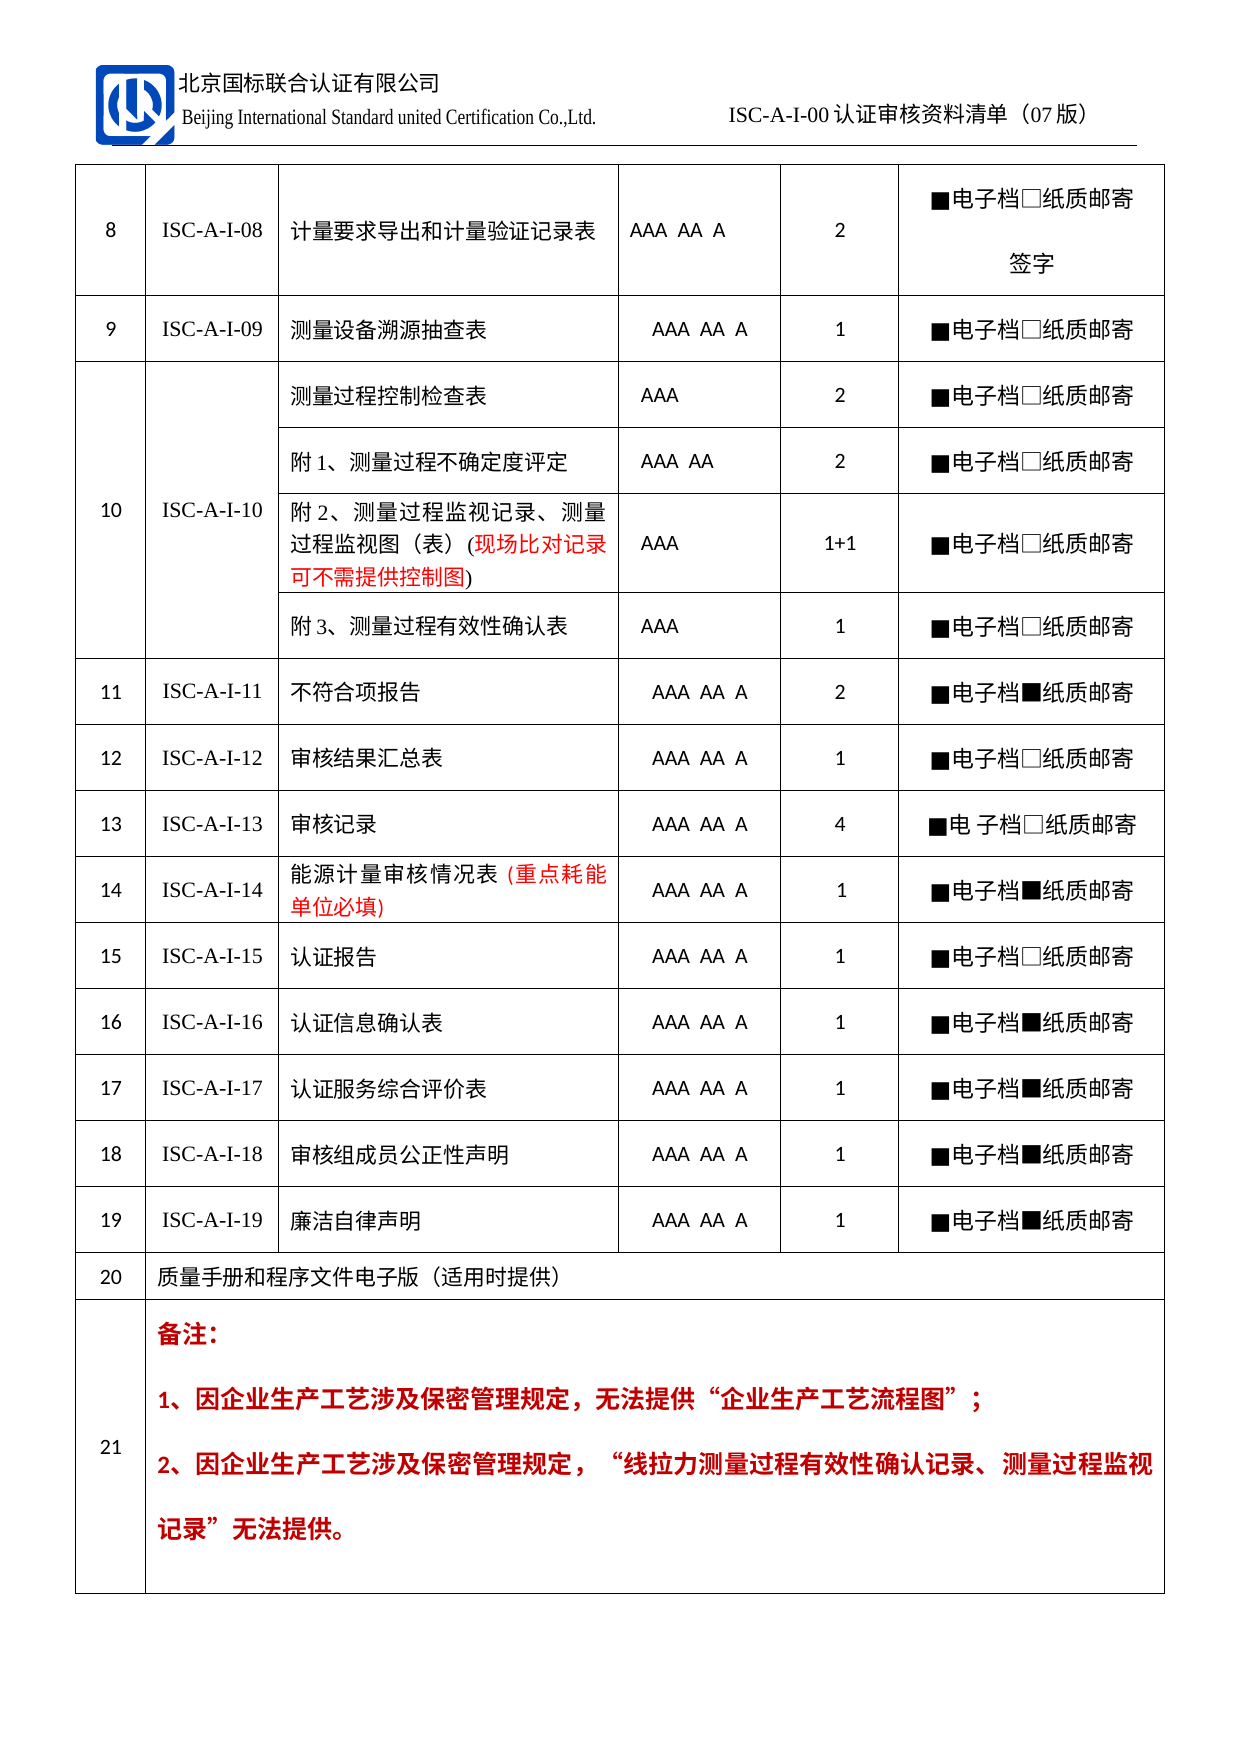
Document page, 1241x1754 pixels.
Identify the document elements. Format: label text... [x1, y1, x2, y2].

table_cell 认证报告 [279, 923, 618, 988]
table_cell 10 [76, 362, 145, 658]
table_cell ■电子档■纸质邮寄 [899, 857, 1164, 922]
table_cell ISC-A-I-19 [146, 1187, 278, 1252]
table_cell 附2、测量过程监视记录、测量过程监视图（表）(现场比对记录可不需提供控制图) [279, 494, 618, 592]
table_cell 备注： 1、因企业生产工艺涉及保密管理规定，无法提供“企业生产工艺流程图”； 2、因企业生产工艺涉及保密管理规定，“线拉力测量过程有效性确认记录、测量过程监视记录”无法提供。 [146, 1300, 1164, 1593]
table_cell ■电子档□纸质邮寄 [899, 428, 1164, 493]
table_cell 2 [781, 659, 898, 724]
table_cell 1 [781, 1121, 898, 1186]
table_cell 8 [76, 165, 145, 295]
table_cell ■电子档■纸质邮寄 [899, 989, 1164, 1054]
table_cell ■电子档□纸质邮寄 [899, 296, 1164, 361]
table_cell ISC-A-I-08 [146, 165, 278, 295]
table_cell AAA AA A [619, 725, 780, 790]
table_cell AAA [619, 593, 780, 658]
table_cell 审核记录 [279, 791, 618, 856]
table_cell AAA AA A [619, 1121, 780, 1186]
table_cell ■电子档□纸质邮寄 [899, 362, 1164, 427]
table_cell AAA AA A [619, 659, 780, 724]
table_cell 1 [781, 989, 898, 1054]
table_cell 9 [76, 296, 145, 361]
table_cell AAA AA A [619, 989, 780, 1054]
table_cell ISC-A-I-12 [146, 725, 278, 790]
table_cell AAA [619, 362, 780, 427]
table_cell 4 [781, 791, 898, 856]
table_cell ■电子档□纸质邮寄 [899, 593, 1164, 658]
table_cell 19 [76, 1187, 145, 1252]
table_cell ■电子档□纸质邮寄 [899, 494, 1164, 592]
table_cell 认证服务综合评价表 [279, 1055, 618, 1120]
table_cell 1 [781, 1055, 898, 1120]
picture [95, 65, 175, 145]
table_cell 能源计量审核情况表 (重点耗能单位必填) [279, 857, 618, 922]
table_cell ■电子档□纸质邮寄 [899, 725, 1164, 790]
table_cell ■电子档■纸质邮寄 [899, 1187, 1164, 1252]
table_cell 质量手册和程序文件电子版（适用时提供） [146, 1253, 1164, 1299]
table_cell 18 [76, 1121, 145, 1186]
table_cell AAA AA A [619, 1187, 780, 1252]
table_cell 1 [781, 725, 898, 790]
table_cell 廉洁自律声明 [279, 1187, 618, 1252]
table_cell ISC-A-I-14 [146, 857, 278, 922]
table_cell ISC-A-I-11 [146, 659, 278, 724]
table_cell AAA AA A [619, 1055, 780, 1120]
table_cell AAA [619, 494, 780, 592]
table_cell ■电子档□纸质邮寄 [899, 923, 1164, 988]
table_cell AAA AA A [619, 296, 780, 361]
table_cell ISC-A-I-15 [146, 923, 278, 988]
table_cell 1 [781, 857, 898, 922]
table_cell 认证信息确认表 [279, 989, 618, 1054]
table_cell AAA AA A [619, 923, 780, 988]
table_cell ISC-A-I-18 [146, 1121, 278, 1186]
table_cell ■电子档■纸质邮寄 [899, 1121, 1164, 1186]
table_cell ■电子档■纸质邮寄 [899, 1055, 1164, 1120]
table_cell 16 [76, 989, 145, 1054]
table_cell 12 [76, 725, 145, 790]
table_cell 附1、测量过程不确定度评定 [279, 428, 618, 493]
table_cell 附3、测量过程有效性确认表 [279, 593, 618, 658]
table_cell 不符合项报告 [279, 659, 618, 724]
table_cell ■电子档□纸质邮寄 签字 [899, 165, 1164, 295]
table_cell 测量设备溯源抽查表 [279, 296, 618, 361]
table_cell AAA AA A [619, 857, 780, 922]
table_cell 11 [76, 659, 145, 724]
table_cell ■电 子档□纸质邮寄 [899, 791, 1164, 856]
table_cell 14 [76, 857, 145, 922]
table_cell 1+1 [781, 494, 898, 592]
table_cell 20 [76, 1253, 145, 1299]
table_cell 21 [76, 1300, 145, 1593]
table_cell 17 [76, 1055, 145, 1120]
table_cell 1 [781, 923, 898, 988]
table_cell 1 [781, 593, 898, 658]
table_cell 计量要求导出和计量验证记录表 [279, 165, 618, 295]
table_cell 2 [781, 428, 898, 493]
table_cell AAA AA [619, 428, 780, 493]
table_cell 测量过程控制检查表 [279, 362, 618, 427]
table_cell ISC-A-I-13 [146, 791, 278, 856]
table_cell 审核组成员公正性声明 [279, 1121, 618, 1186]
table_cell ■电子档■纸质邮寄 [899, 659, 1164, 724]
table_cell AAA AA A [619, 791, 780, 856]
table_cell 13 [76, 791, 145, 856]
table_cell ISC-A-I-16 [146, 989, 278, 1054]
table_cell 2 [781, 362, 898, 427]
table_cell ISC-A-I-09 [146, 296, 278, 361]
table_cell ISC-A-I-10 [146, 362, 278, 658]
table_cell 审核结果汇总表 [279, 725, 618, 790]
table_cell ISC-A-I-17 [146, 1055, 278, 1120]
table_cell 1 [781, 296, 898, 361]
table_cell 2 [781, 165, 898, 295]
table_cell AAA AA A [619, 165, 780, 295]
table_cell 1 [781, 1187, 898, 1252]
table_cell 15 [76, 923, 145, 988]
